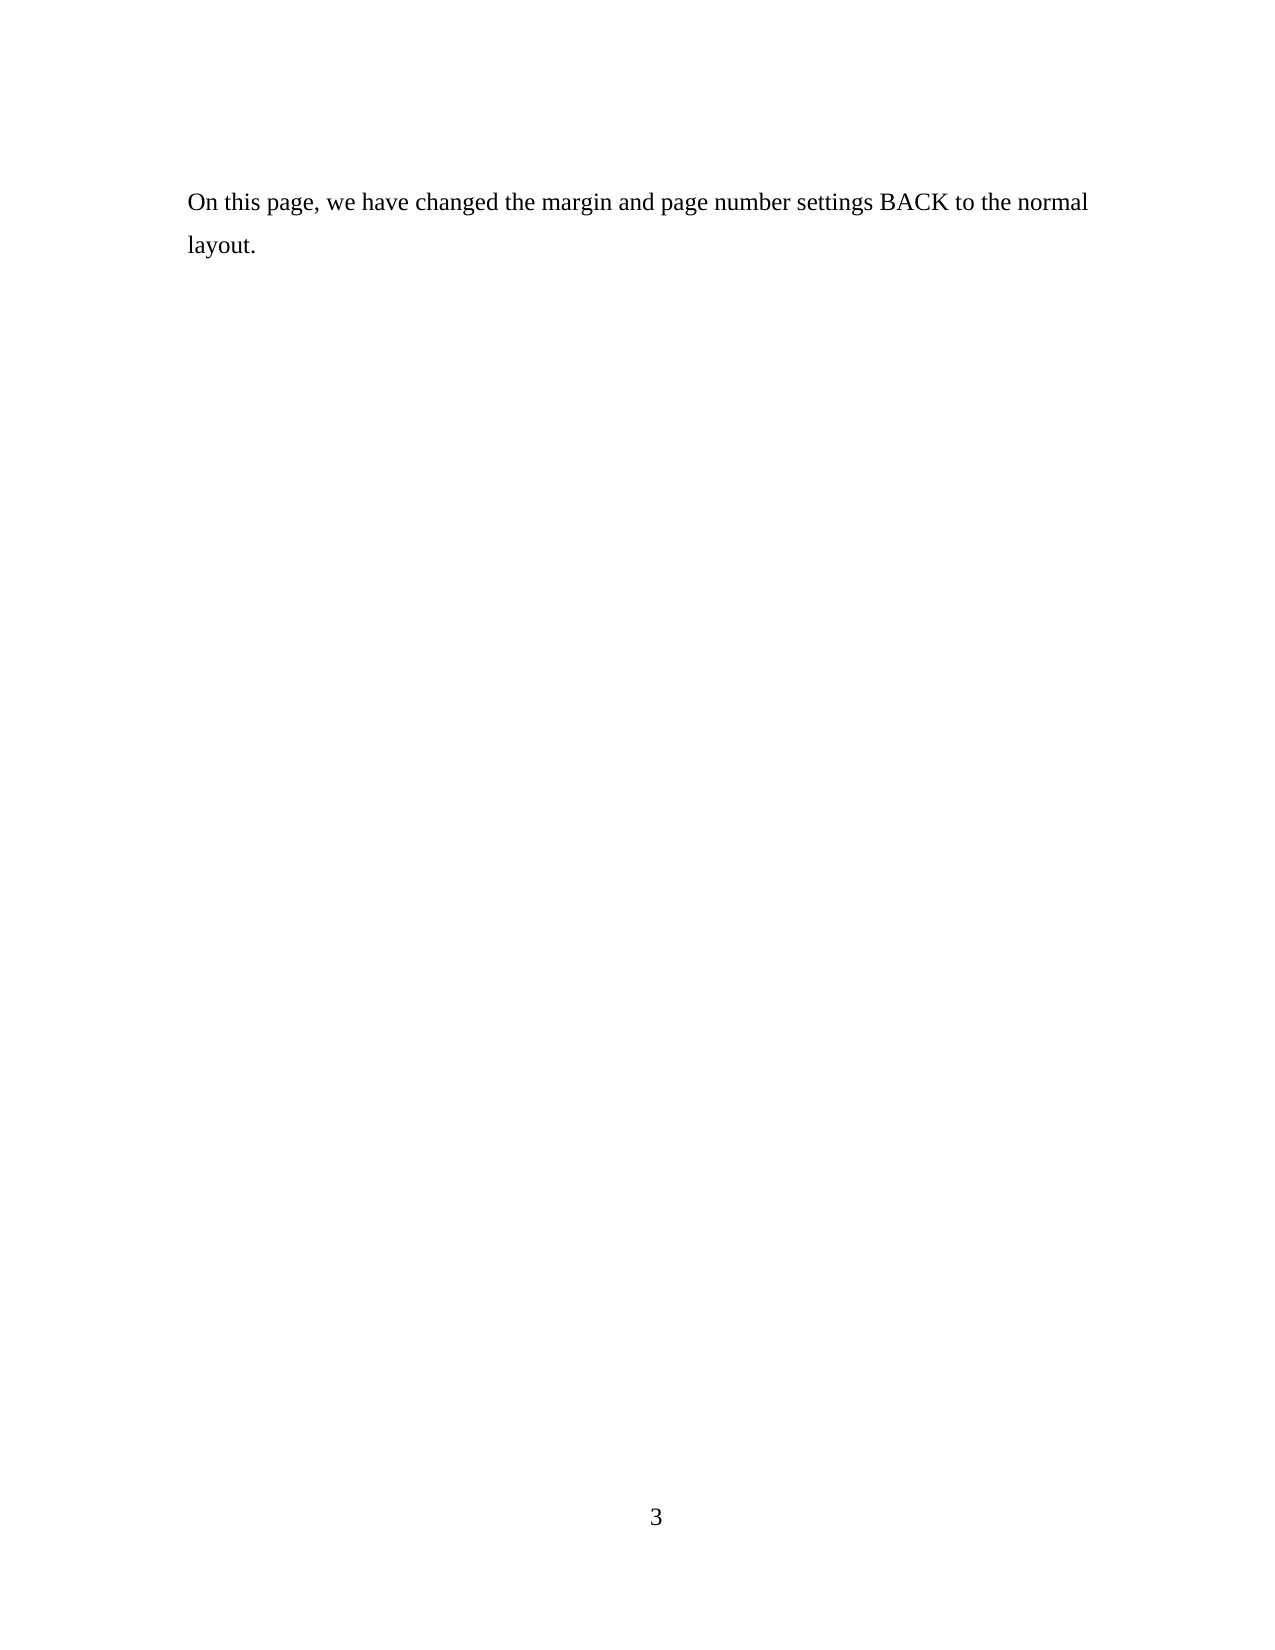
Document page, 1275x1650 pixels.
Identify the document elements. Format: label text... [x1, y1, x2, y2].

text On this page, we have changed the margin and page number settings BACK to the normal layout. [187, 187, 1125, 259]
